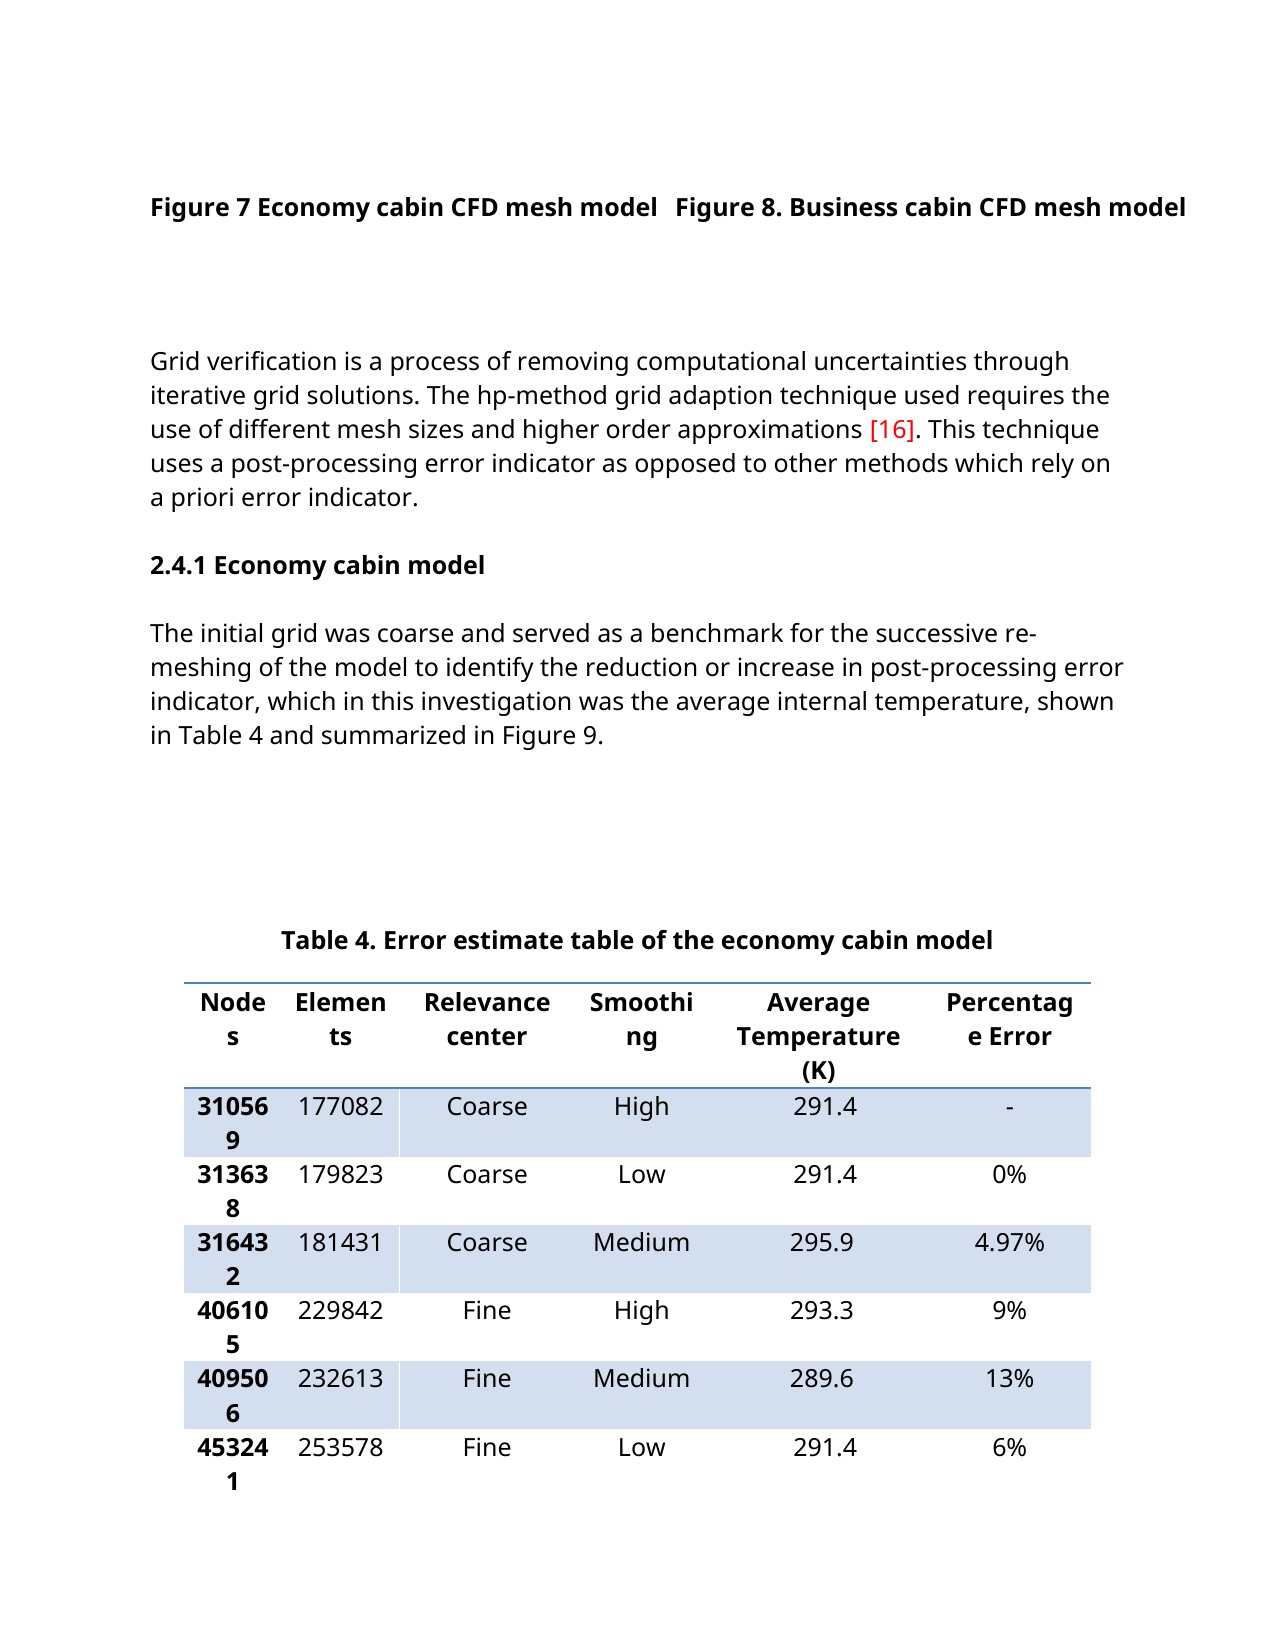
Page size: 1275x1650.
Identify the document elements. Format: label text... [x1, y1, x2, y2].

table_cell 181431 [281, 1225, 399, 1293]
table_cell Medium [574, 1225, 709, 1293]
table_cell Fine [400, 1429, 574, 1497]
table_cell 13% [928, 1361, 1091, 1429]
table_header Elements [281, 984, 399, 1087]
table_cell 291.4 [709, 1157, 928, 1225]
table_cell 6% [928, 1429, 1091, 1497]
table_cell Coarse [400, 1157, 574, 1225]
table_cell Medium [574, 1361, 709, 1429]
table_cell 313638 [184, 1157, 281, 1225]
table_header Average Temperature (K) [709, 984, 928, 1087]
table_cell 4.97% [928, 1225, 1091, 1293]
table_cell 253578 [281, 1429, 399, 1497]
table_cell 293.3 [709, 1293, 928, 1361]
table_cell 179823 [281, 1157, 399, 1225]
table_cell 316432 [184, 1225, 281, 1293]
table_header Percentage Error [928, 984, 1091, 1087]
table_cell 453241 [184, 1429, 281, 1497]
table_header Smoothing [574, 984, 709, 1087]
text The initial grid was coarse and served as a benchmark for the successive re-meshing of the model to identify the reduction or increase in post-processing error indicator, which in this investigation was the average internal temperature, shown in Table 4 and summarized in Figure 9. [150, 616, 1125, 752]
table_cell Fine [400, 1293, 574, 1361]
table_cell 232613 [281, 1361, 399, 1429]
table_cell 229842 [281, 1293, 399, 1361]
text 2.4.1 Economy cabin model [150, 548, 1125, 582]
table_cell 0% [928, 1157, 1091, 1225]
table_cell 177082 [281, 1089, 399, 1157]
table_cell 291.4 [709, 1089, 928, 1157]
table_cell 9% [928, 1293, 1091, 1361]
table_cell 406105 [184, 1293, 281, 1361]
text Grid verification is a process of removing computational uncertainties through iterative grid solutions. The hp-method grid adaption technique used requires the use of different mesh sizes and higher order approximations [16]. This technique uses a post-processing error indicator as opposed to other methods which rely on a priori error indicator. [150, 343, 1125, 513]
table_cell Coarse [400, 1089, 574, 1157]
text Figure 7 Economy cabin CFD mesh model Figure 8. Business cabin CFD mesh model [150, 150, 1237, 223]
table_cell Low [574, 1157, 709, 1225]
table_header Relevance center [400, 984, 574, 1087]
table_cell 295.9 [709, 1225, 928, 1293]
table_cell Low [574, 1429, 709, 1497]
table_cell High [574, 1293, 709, 1361]
table_cell 409506 [184, 1361, 281, 1429]
table_cell 291.4 [709, 1429, 928, 1497]
table_cell 289.6 [709, 1361, 928, 1429]
table_cell Fine [400, 1361, 574, 1429]
table_header Nodes [184, 984, 281, 1087]
table_cell Coarse [400, 1225, 574, 1293]
table_cell - [928, 1089, 1091, 1157]
table_cell High [574, 1089, 709, 1157]
text Table 4. Error estimate table of the economy cabin model [150, 922, 1125, 956]
table_cell 310569 [184, 1089, 281, 1157]
